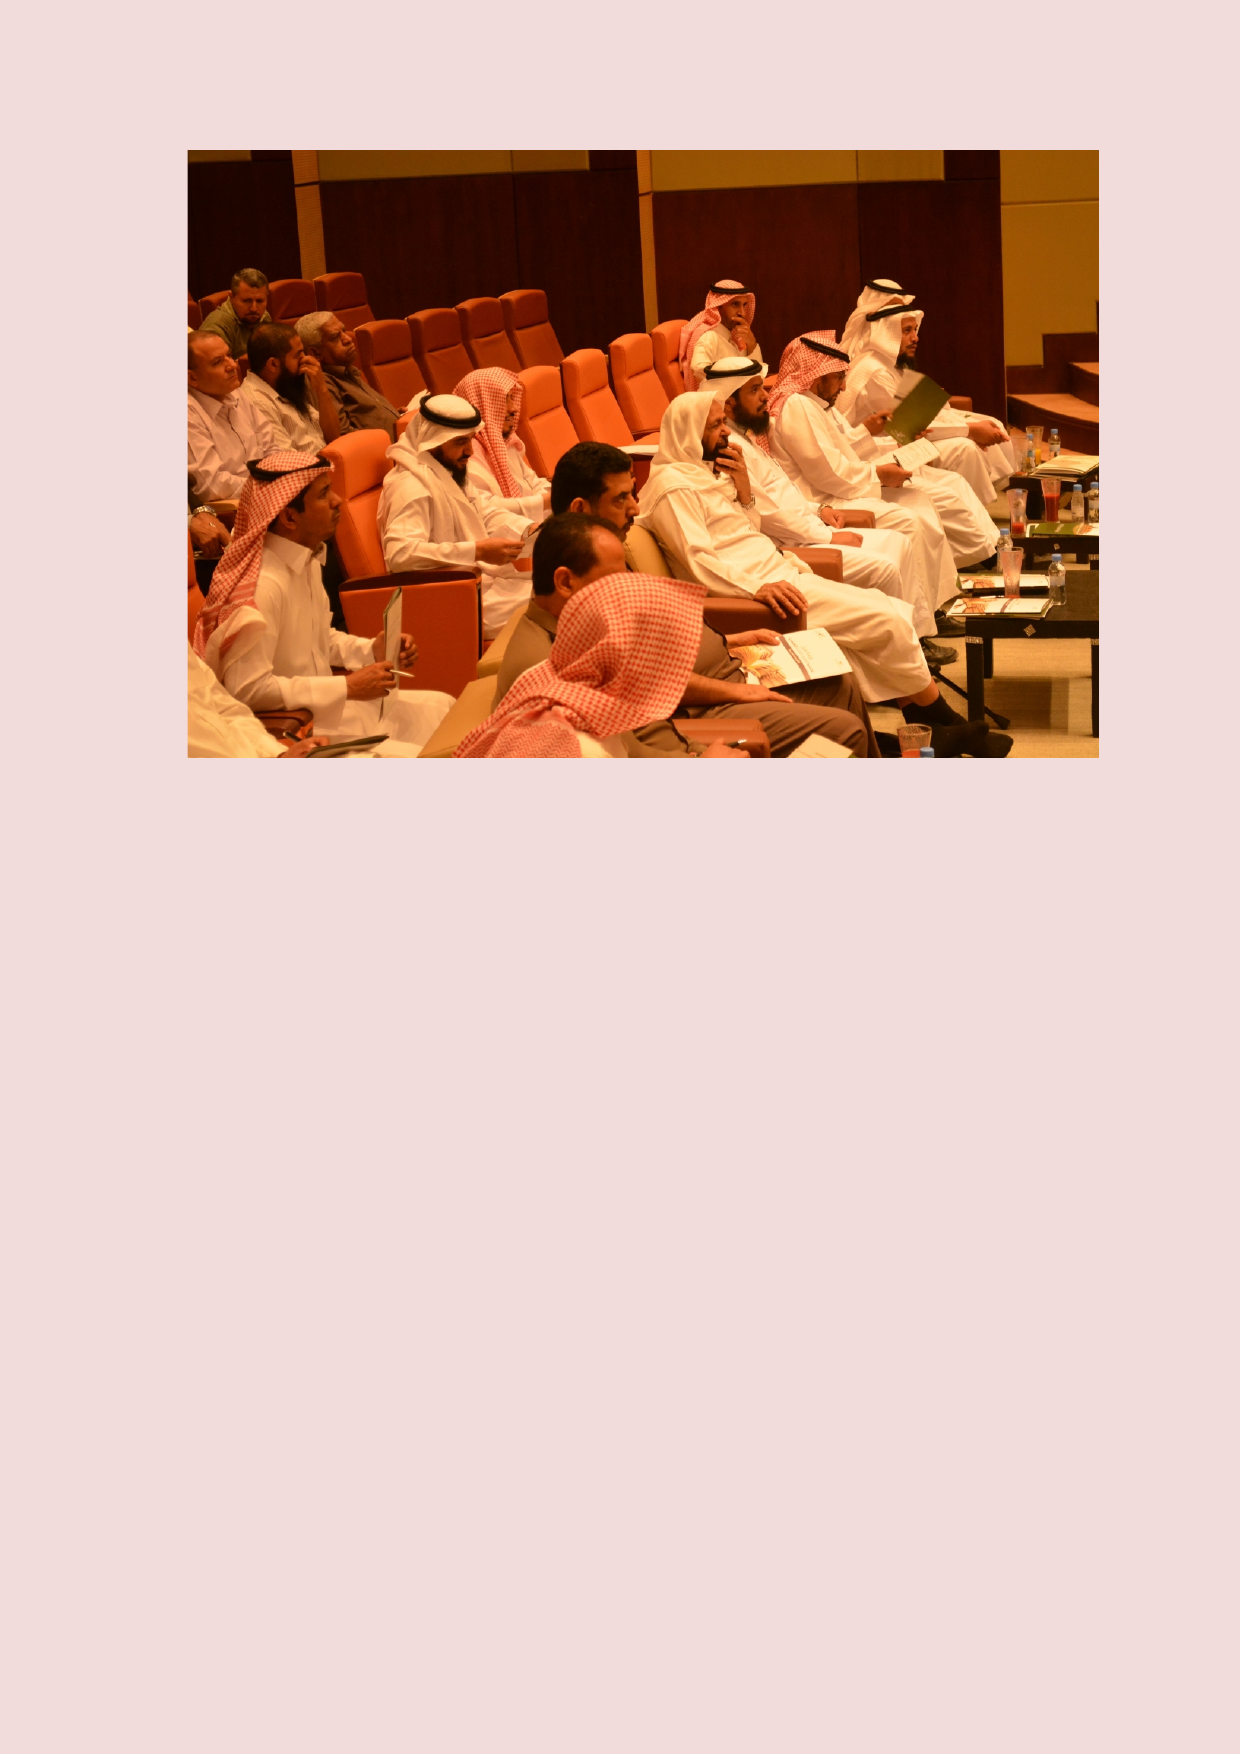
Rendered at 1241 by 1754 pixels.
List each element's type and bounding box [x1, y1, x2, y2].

picture [187, 150, 1099, 758]
